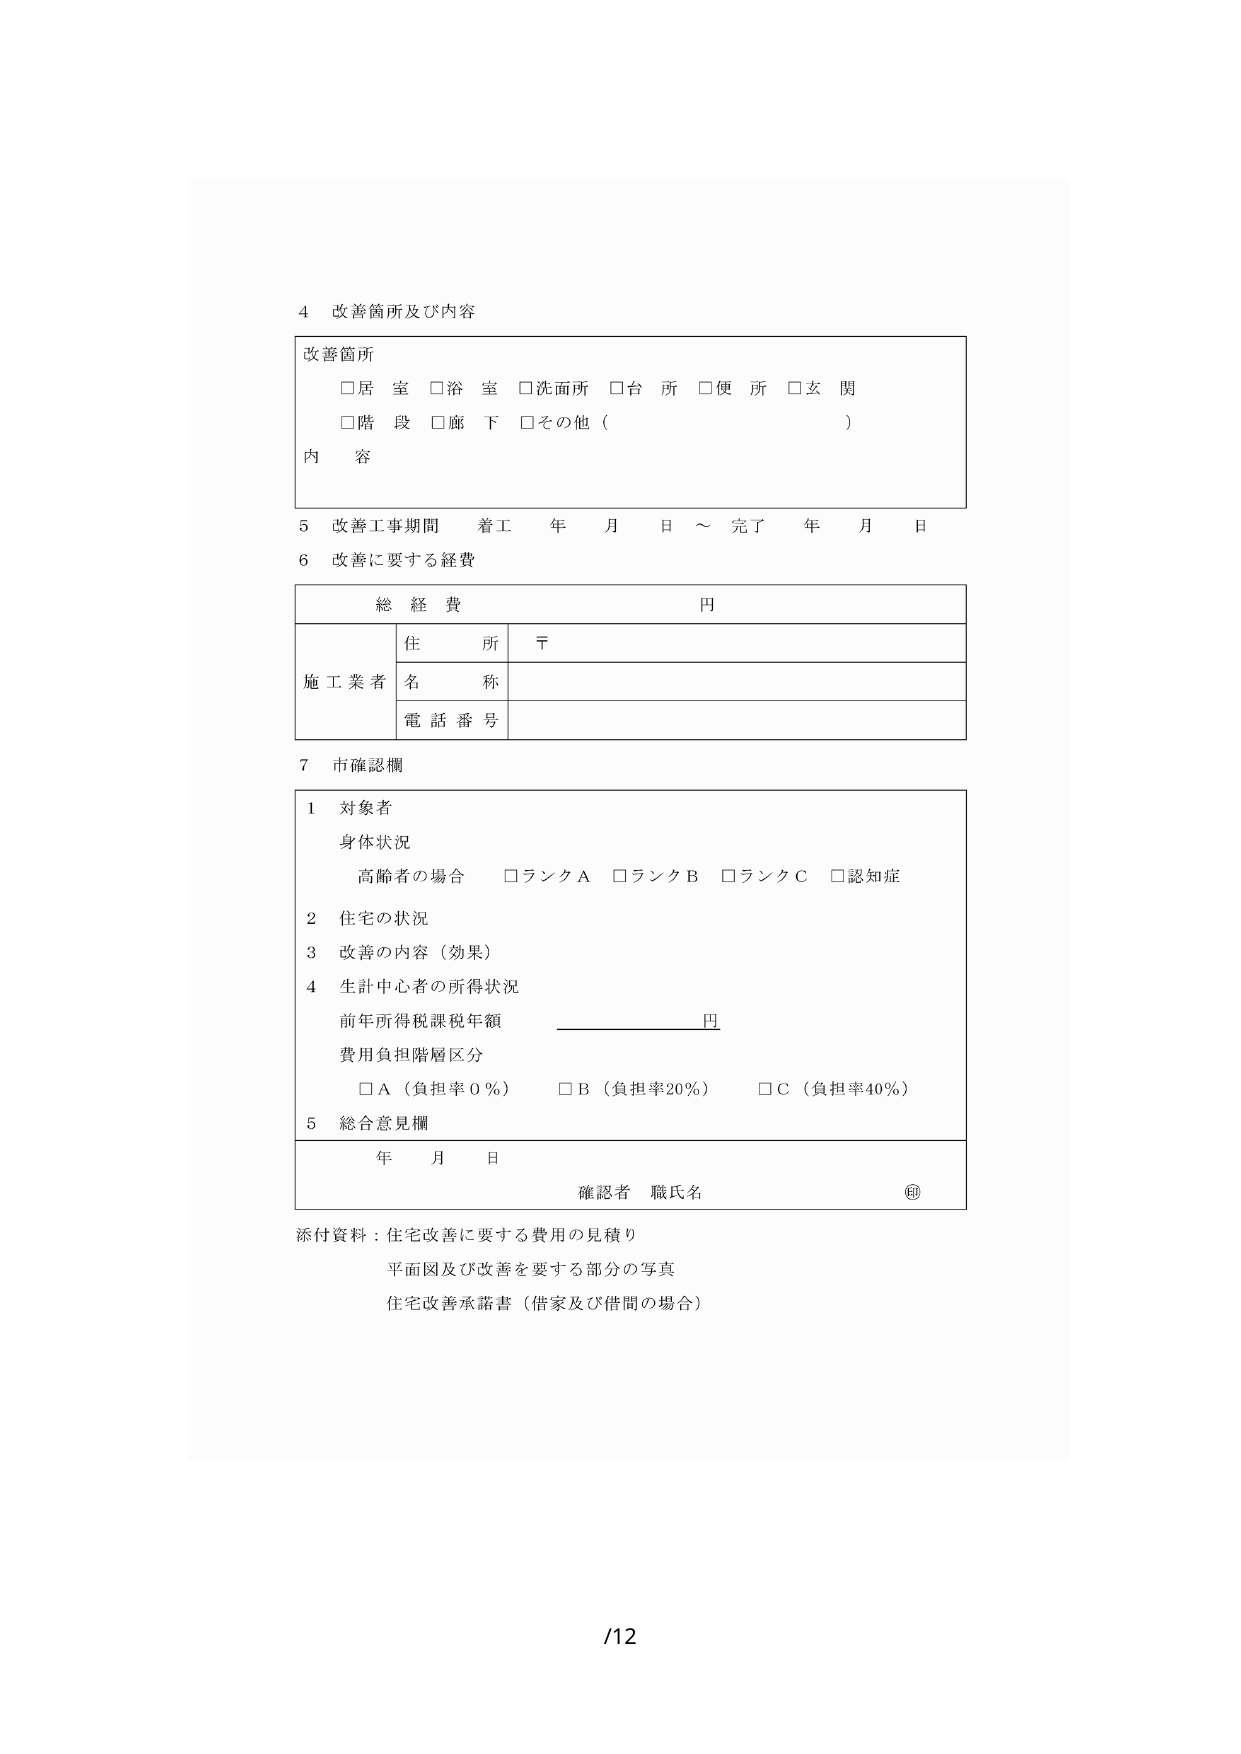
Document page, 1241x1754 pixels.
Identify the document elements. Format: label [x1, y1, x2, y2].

picture [188, 179, 1070, 1460]
